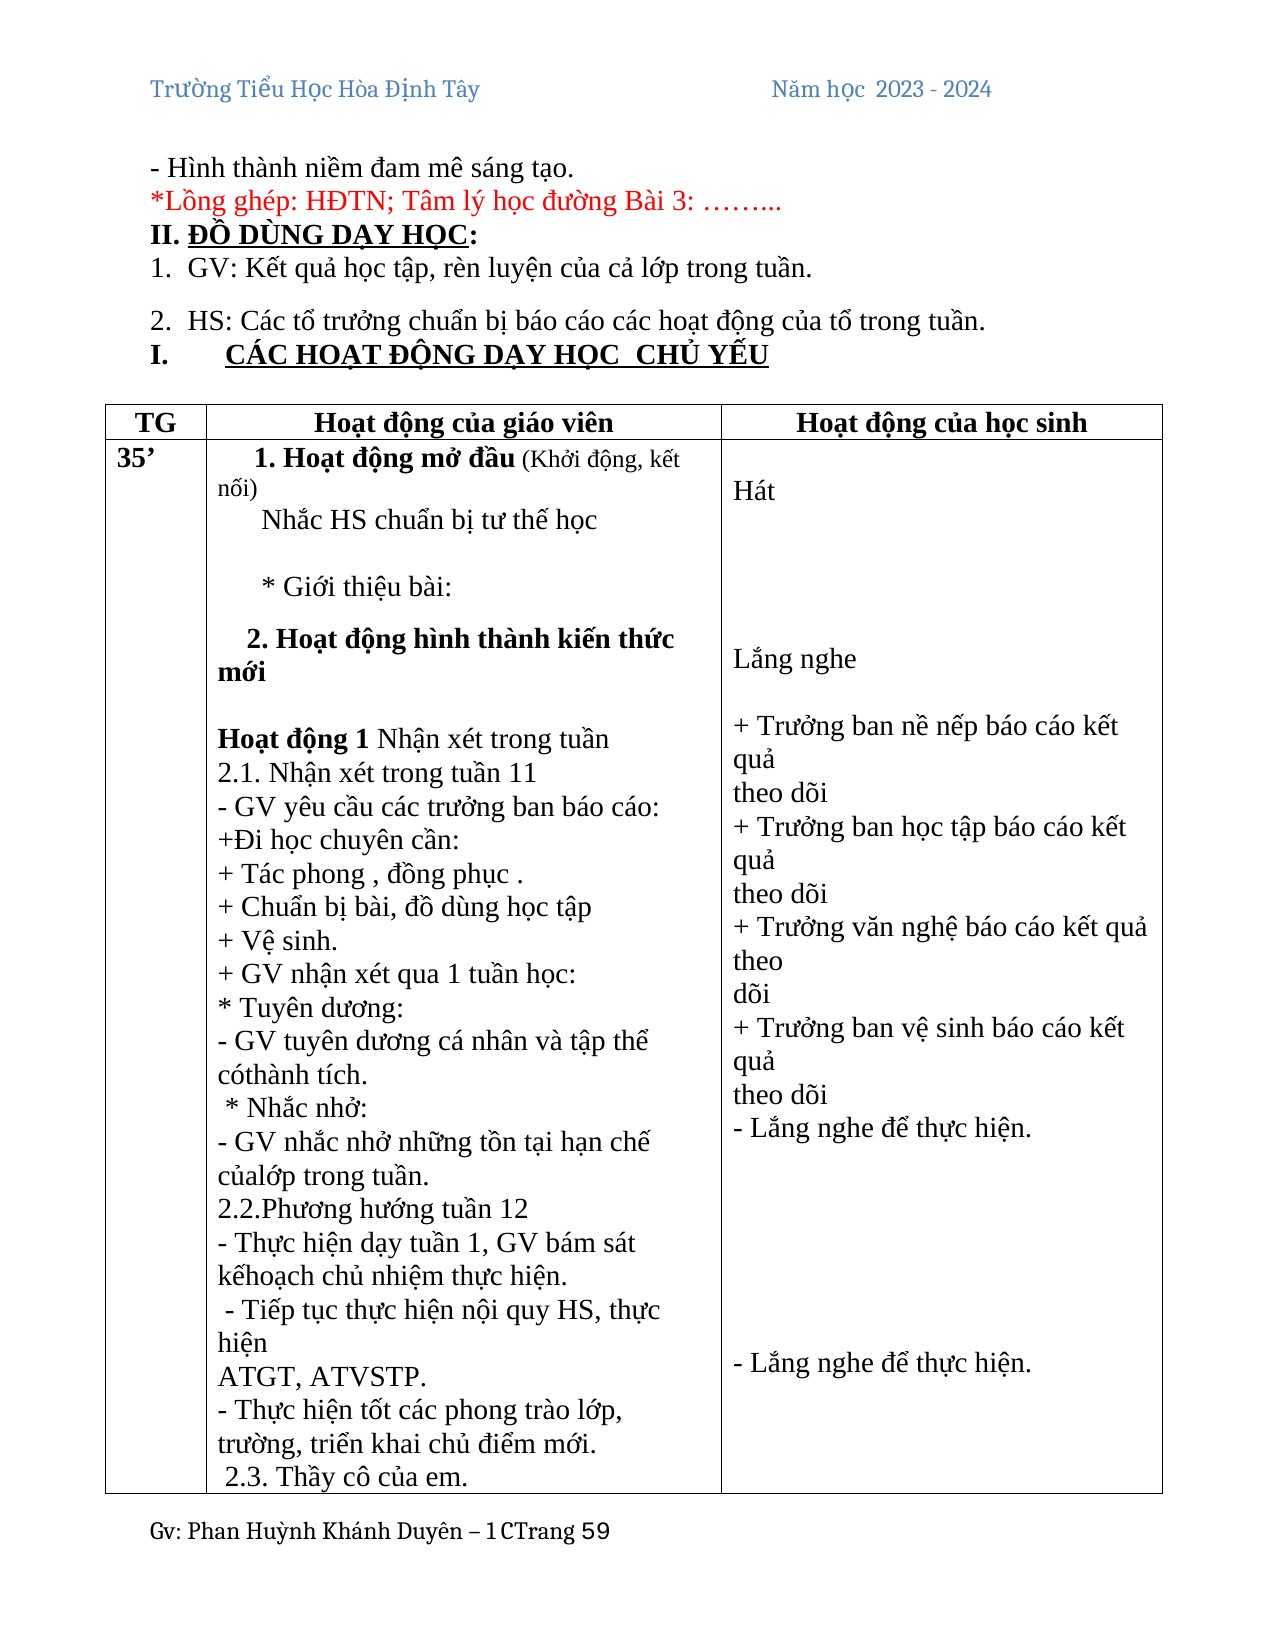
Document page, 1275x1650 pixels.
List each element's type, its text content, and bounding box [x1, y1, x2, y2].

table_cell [207, 440, 721, 1493]
list GV: Kết quả học tập, rèn luyện của cả lớp trong tuần. [150, 251, 1125, 284]
list HS: Các tổ trưởng chuẩn bị báo cáo các hoạt động của tổ trong tuần. [150, 303, 1125, 337]
text - Hình thành niềm đam mê sáng tạo. [150, 150, 1125, 183]
table_header Hoạt động của học sinh [722, 405, 1162, 439]
text *Lồng ghép: HĐTN; Tâm lý học đường Bài 3: ……... [150, 183, 1125, 217]
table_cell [722, 440, 1162, 1493]
text II. ĐỒ DÙNG DẠY HỌC: [150, 217, 1125, 251]
table_header TG [106, 405, 206, 439]
table_header Hoạt động của giáo viên [207, 405, 721, 439]
table_cell 35’ [106, 440, 206, 1493]
list CÁC HOẠT ĐỘNG DẠY HỌC CHỦ YẾU [150, 337, 1125, 371]
